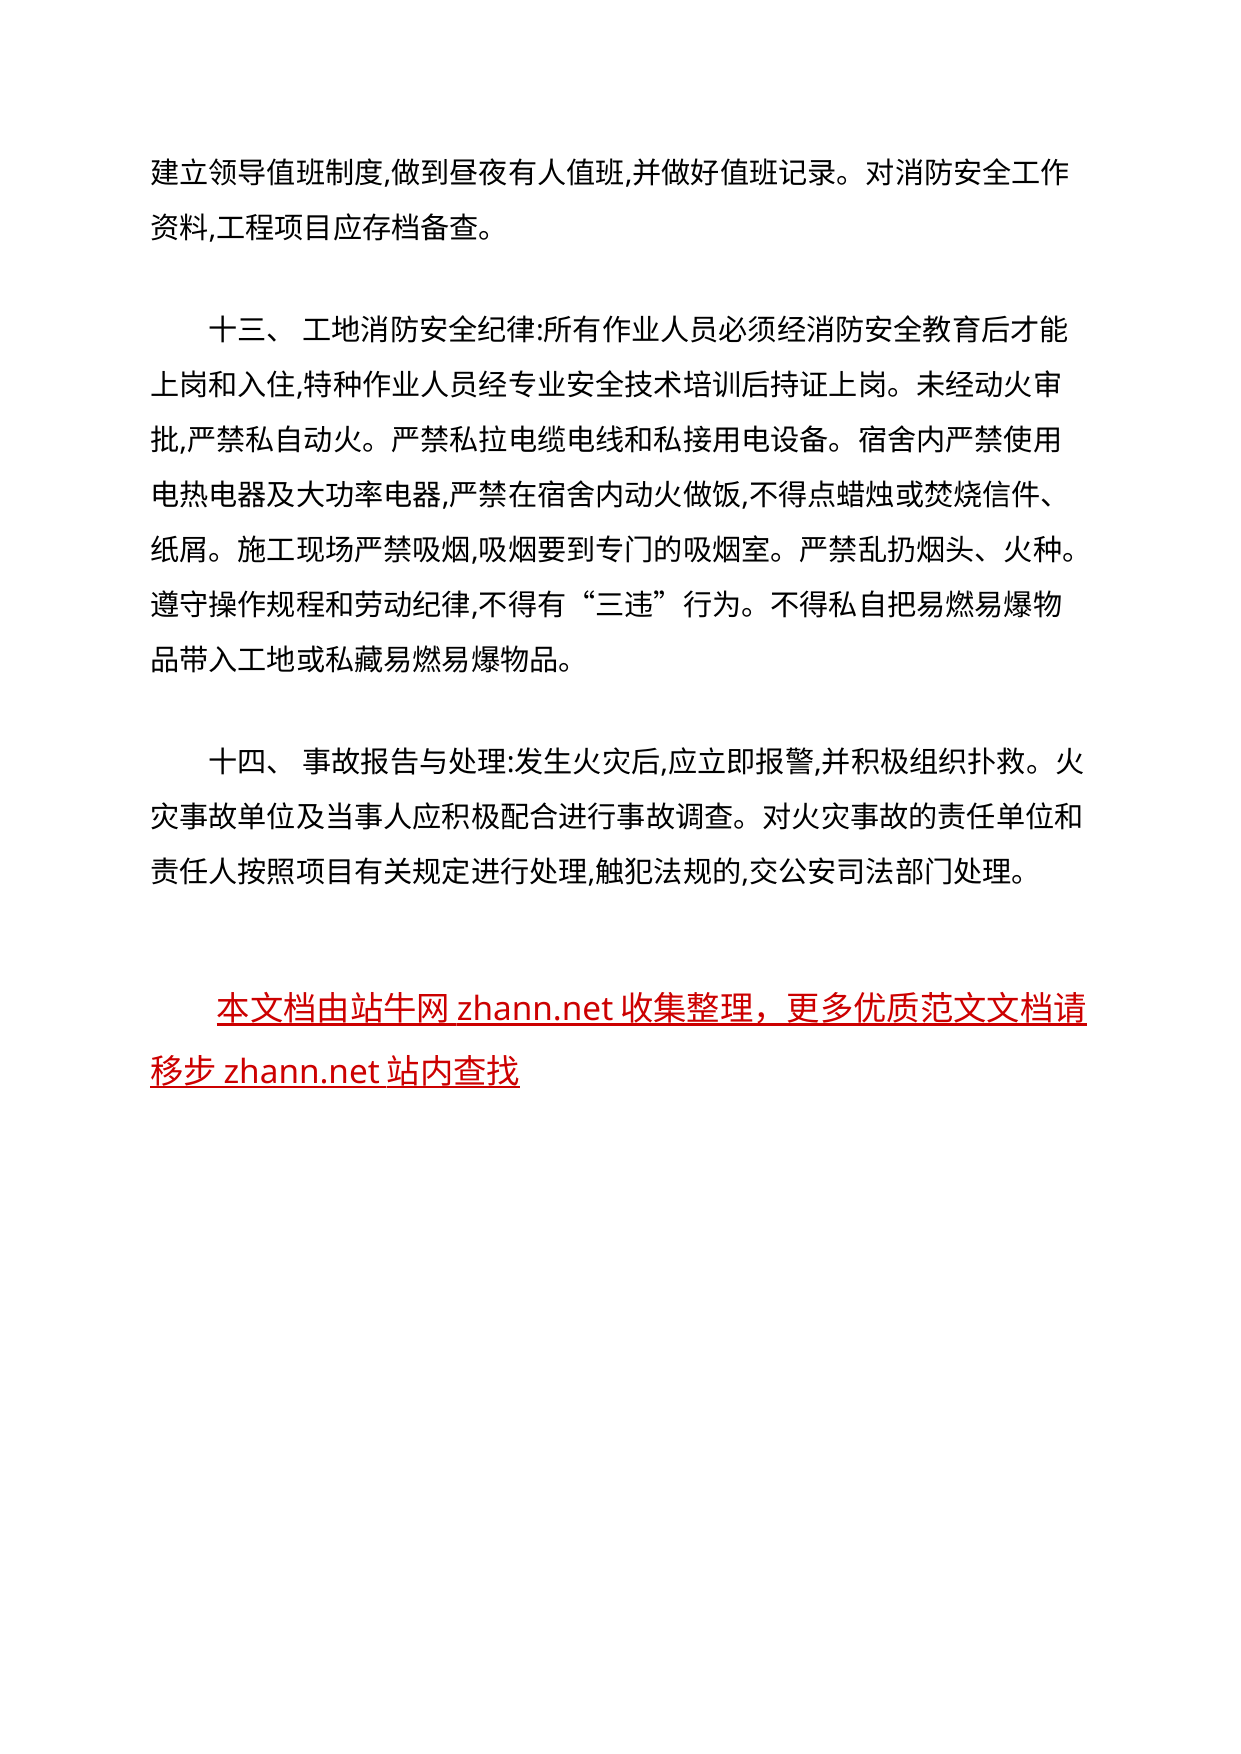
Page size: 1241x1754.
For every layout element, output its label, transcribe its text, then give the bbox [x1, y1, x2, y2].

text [150, 150, 1090, 247]
text 十三、 工地消防安全纪律:所有作业人员必须经消防安全教育后才能上岗和入住,特种作业人员经专业安全技术培训后持证上岗。未经动火审批,严禁私自动火。严禁私拉电缆电线和私接用电设备。宿舍内严禁使用电热电器及大功率电器,严禁在宿舍内动火做饭,不得点蜡烛或焚烧信件、纸屑。施工现场严禁吸烟,吸烟要到专门的吸烟室。严禁乱扔烟头、火种。遵守操作规程和劳动纪律,不得有“三违”行为。不得私自把易燃易爆物品带入工地或私藏易燃易爆物品。 [150, 307, 1090, 679]
text 本文档由站牛网zhann.net收集整理，更多优质范文文档请移步zhann.net站内查找 [150, 982, 1090, 1093]
text 十四、 事故报告与处理:发生火灾后,应立即报警,并积极组织扑救。火灾事故单位及当事人应积极配合进行事故调查。对火灾事故的责任单位和责任人按照项目有关规定进行处理,触犯法规的,交公安司法部门处理。 [150, 739, 1090, 891]
